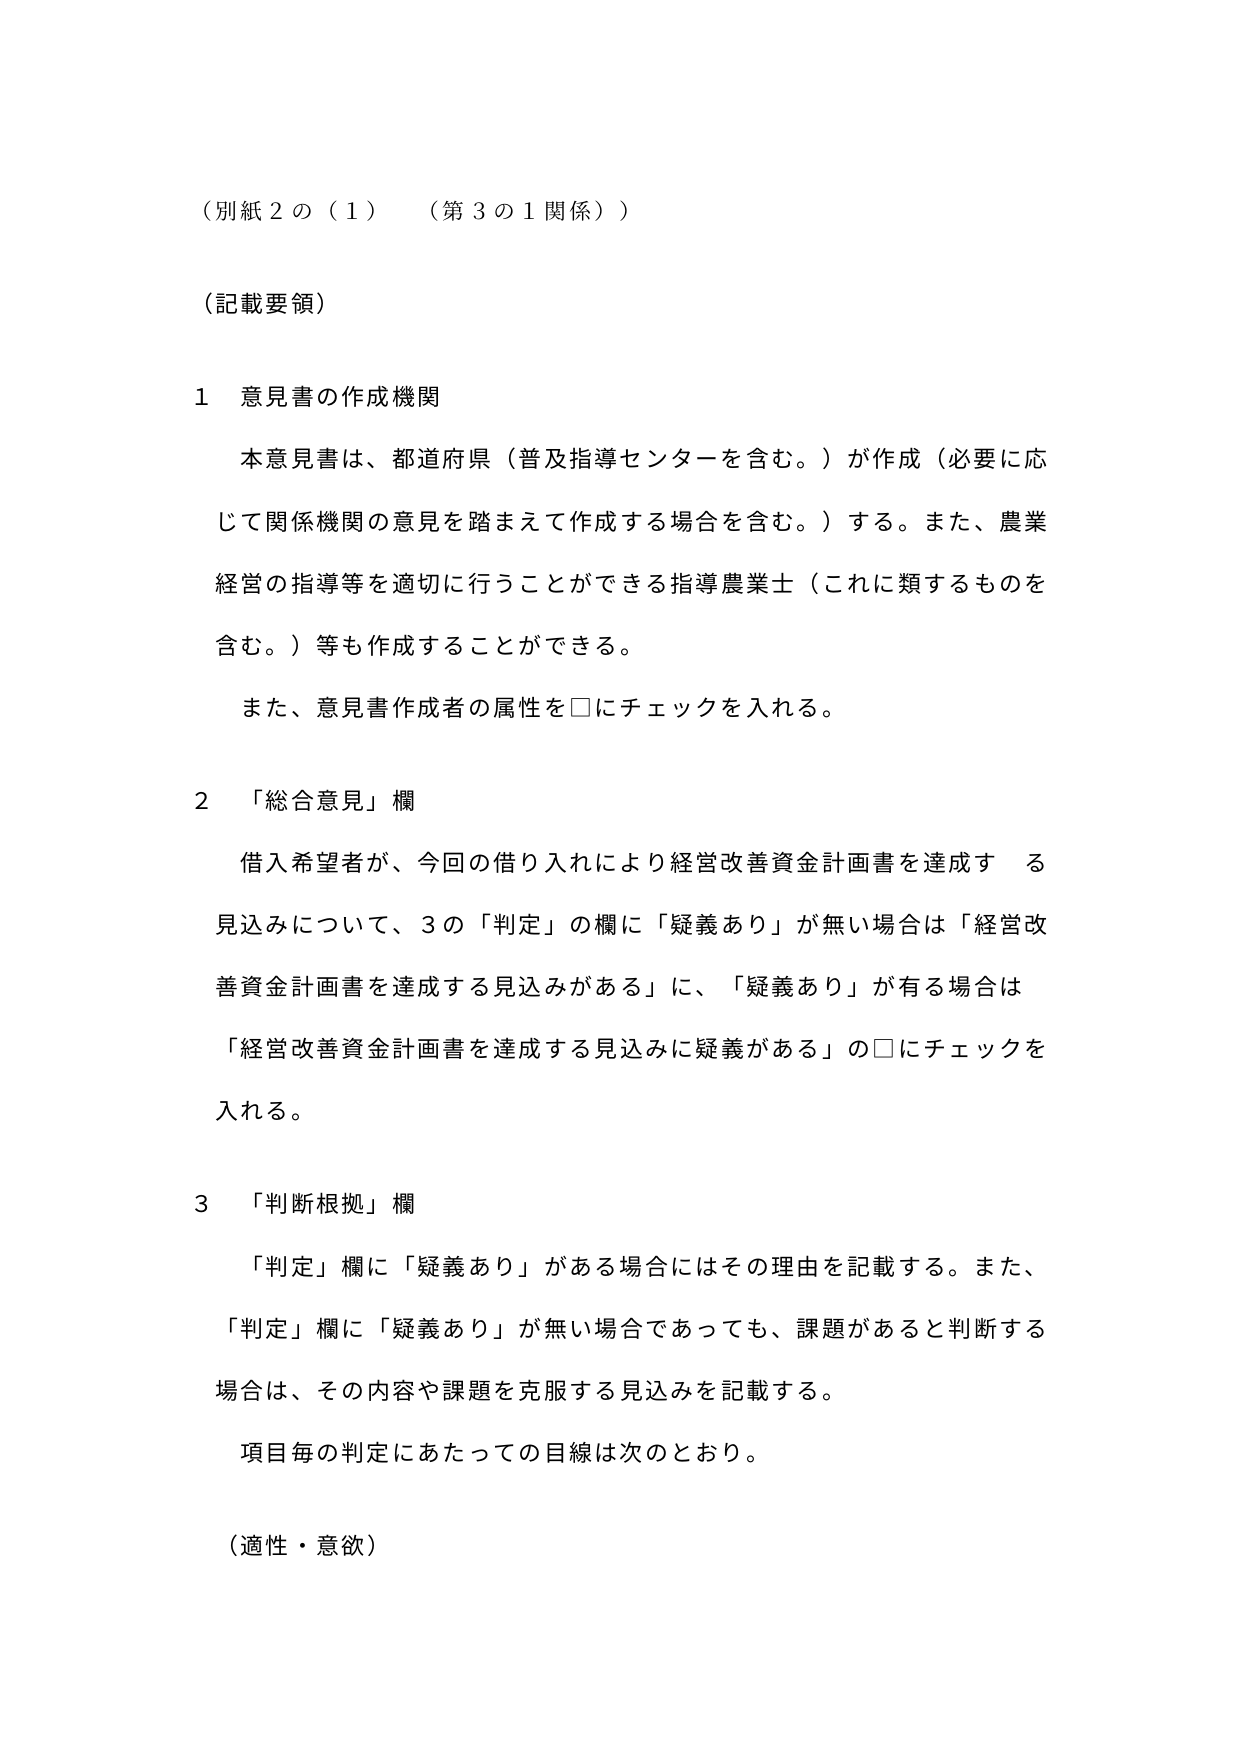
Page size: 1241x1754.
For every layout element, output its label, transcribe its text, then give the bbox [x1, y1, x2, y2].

text １ 意見書の作成機関 [190, 365, 1050, 427]
text 項目毎の判定にあたっての目線は次のとおり。 [190, 1420, 1050, 1482]
text 「判定」欄に「疑義あり」がある場合にはその理由を記載する。また、「判定」欄に「疑義あり」が無い場合であっても、課題があると判断する場合は、その内容や課題を克服する見込みを記載する。 [190, 1234, 1050, 1420]
text また、意見書作成者の属性を□にチェックを入れる。 [190, 675, 1050, 737]
text 本意見書は、都道府県（普及指導センターを含む。）が作成（必要に応じて関係機関の意見を踏まえて作成する場合を含む。）する。また、農業経営の指導等を適切に行うことができる指導農業士（これに類するものを含む。）等も作成することができる。 [190, 427, 1050, 675]
text ３ 「判断根拠」欄 [190, 1172, 1050, 1234]
text ２ 「総合意見」欄 [190, 768, 1050, 830]
text （別紙２の（１） （第３の１関係）） [190, 178, 1050, 241]
text （記載要領） [190, 272, 1050, 334]
text 借入希望者が、今回の借り入れにより経営改善資金計画書を達成す る見込みについて、３の「判定」の欄に「疑義あり」が無い場合は「経営改善資金計画書を達成する見込みがある」に、「疑義あり」が有る場合は「経営改善資金計画書を達成する見込みに疑義がある」の□にチェックを入れる。 [190, 830, 1050, 1141]
text （適性・意欲） [190, 1513, 1050, 1575]
